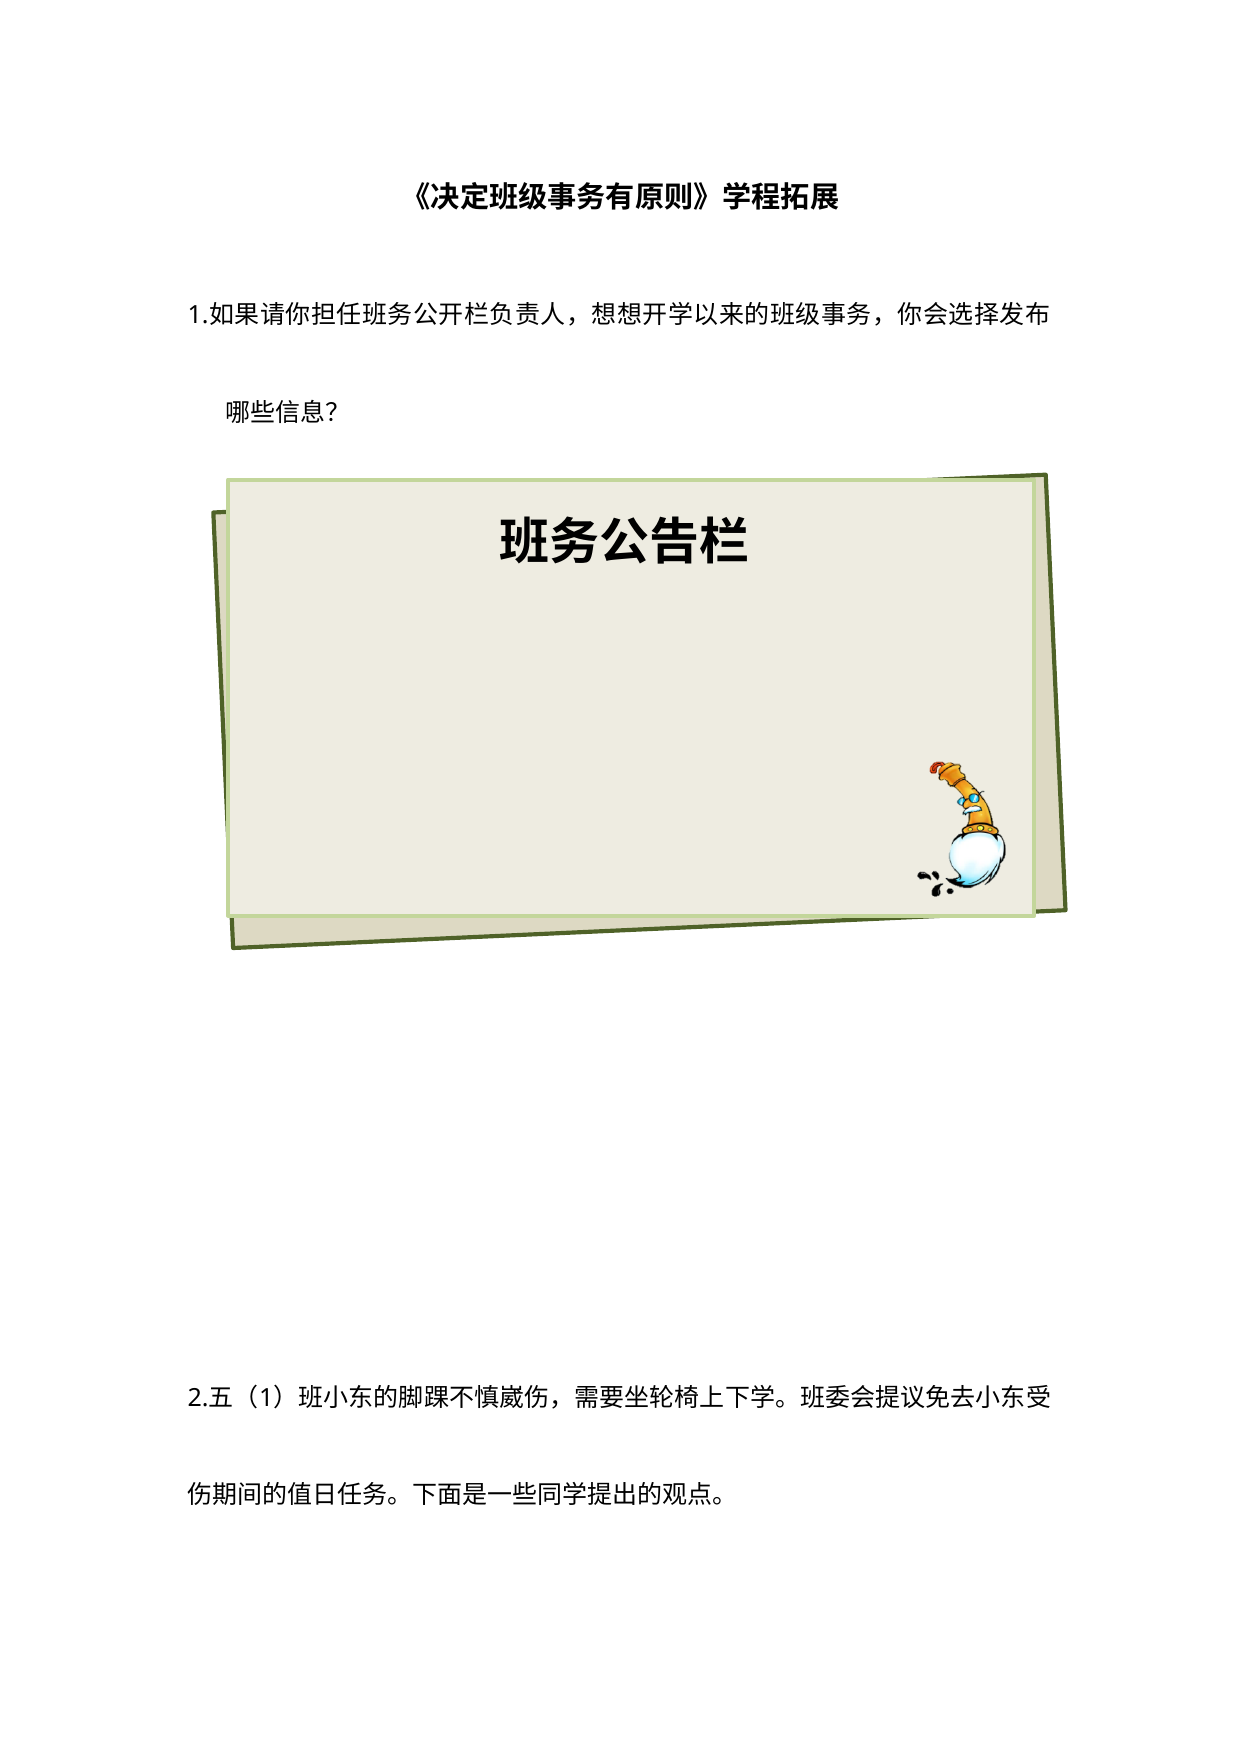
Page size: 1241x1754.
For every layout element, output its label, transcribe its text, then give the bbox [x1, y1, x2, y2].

list 1.如果请你担任班务公开栏负责人，想想开学以来的班级事务，你会选择发布哪些信息？ [187, 281, 1053, 443]
text 2.五（1）班小东的脚踝不慎崴伤，需要坐轮椅上下学。班委会提议免去小东受伤期间的值日任务。下面是一些同学提出的观点。 [187, 1363, 1053, 1526]
text 《决定班级事务有原则》学程拓展 [187, 162, 1053, 227]
picture [910, 752, 1010, 899]
